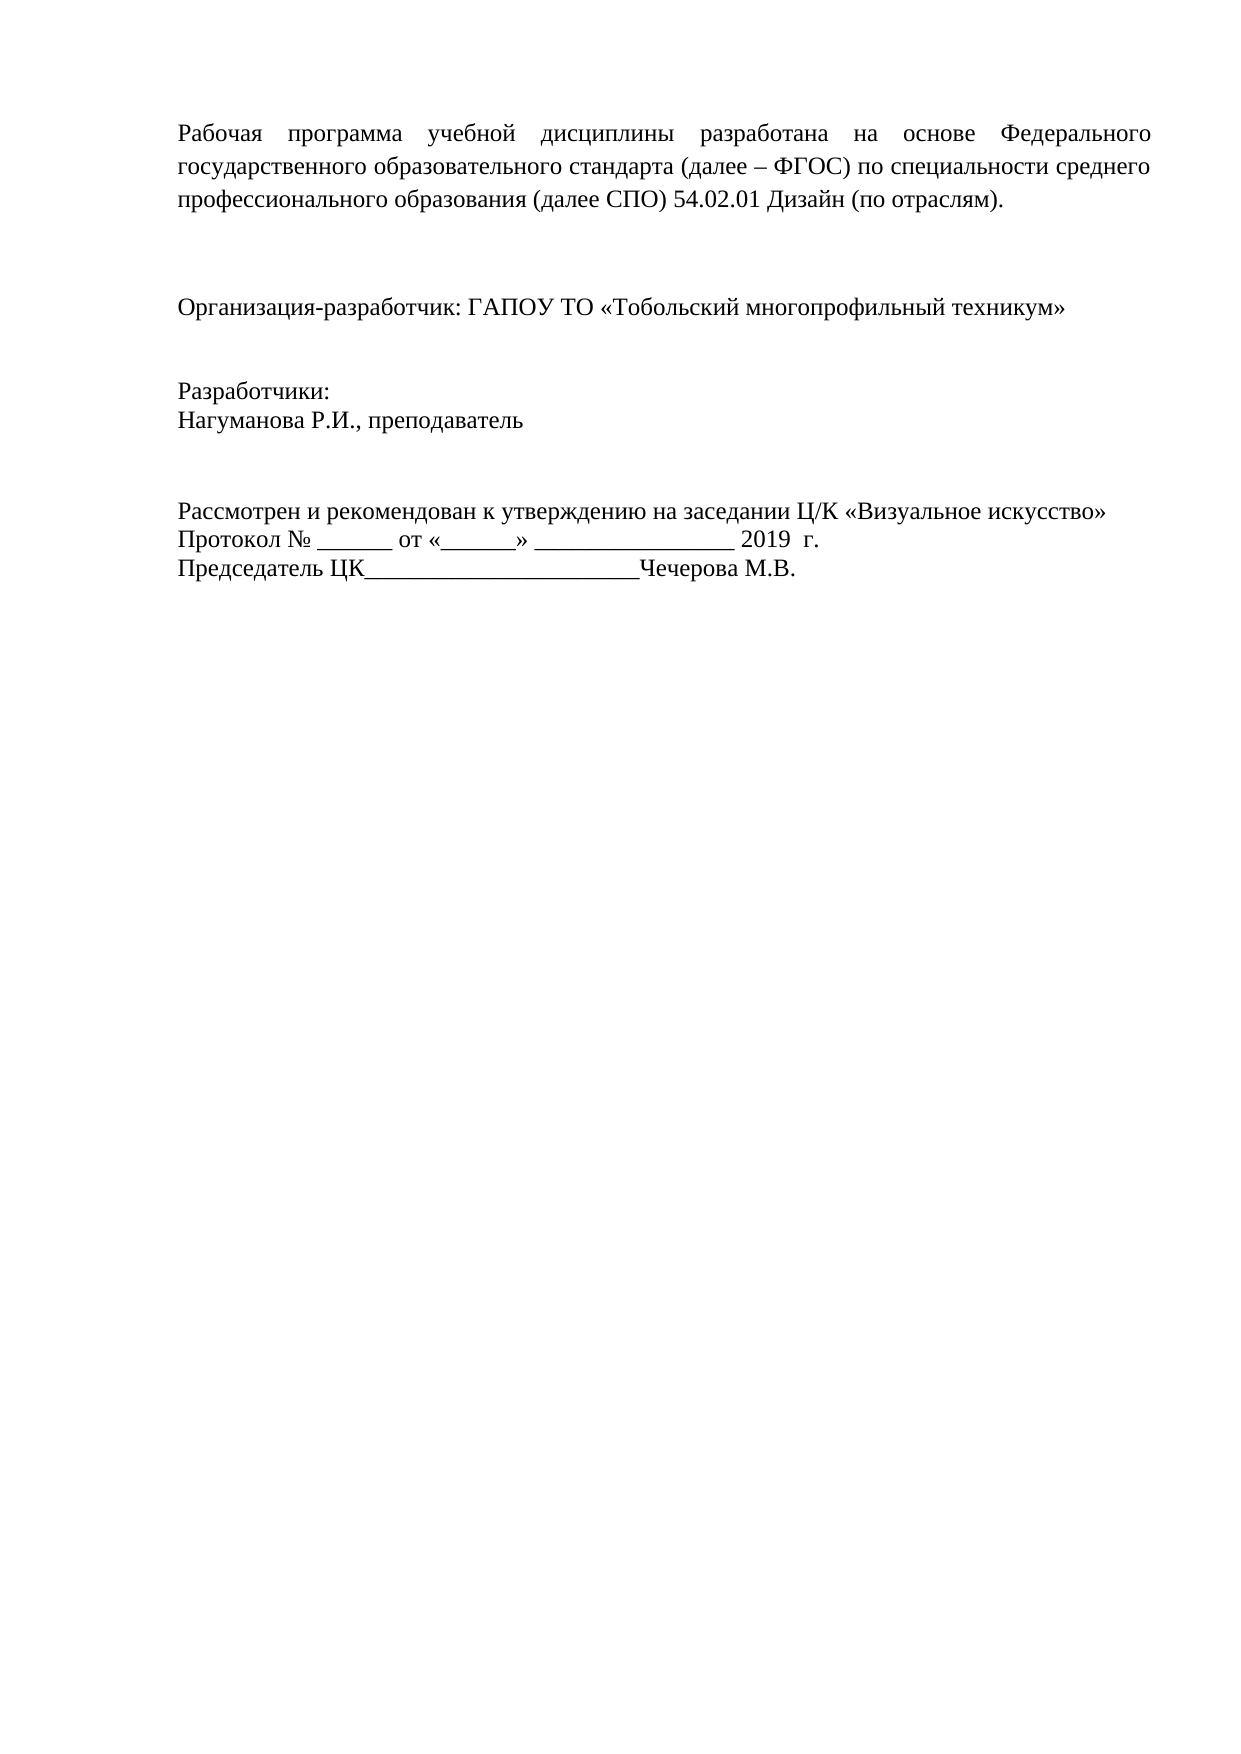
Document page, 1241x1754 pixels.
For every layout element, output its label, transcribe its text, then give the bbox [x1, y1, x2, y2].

text Разработчики: [177, 376, 1152, 405]
text Рабочая программа учебной дисциплины разработана на основе Федерального государственного образовательного стандарта (далее – ФГОС) по специальности среднего профессионального образования (далее СПО) 54.02.01 Дизайн (по отраслям). [177, 118, 1152, 213]
text Рассмотрен и рекомендован к утверждению на заседании Ц/К «Визуальное искусство» [177, 496, 1152, 524]
text Нагуманова Р.И., преподаватель [177, 405, 1152, 434]
text Председатель ЦК______________________Чечерова М.В. [177, 553, 1152, 582]
text Организация-разработчик: ГАПОУ ТО «Тобольский многопрофильный техникум» [177, 292, 1152, 321]
text Протокол № ______ от «______» ________________ 2019 г. [177, 524, 1152, 553]
